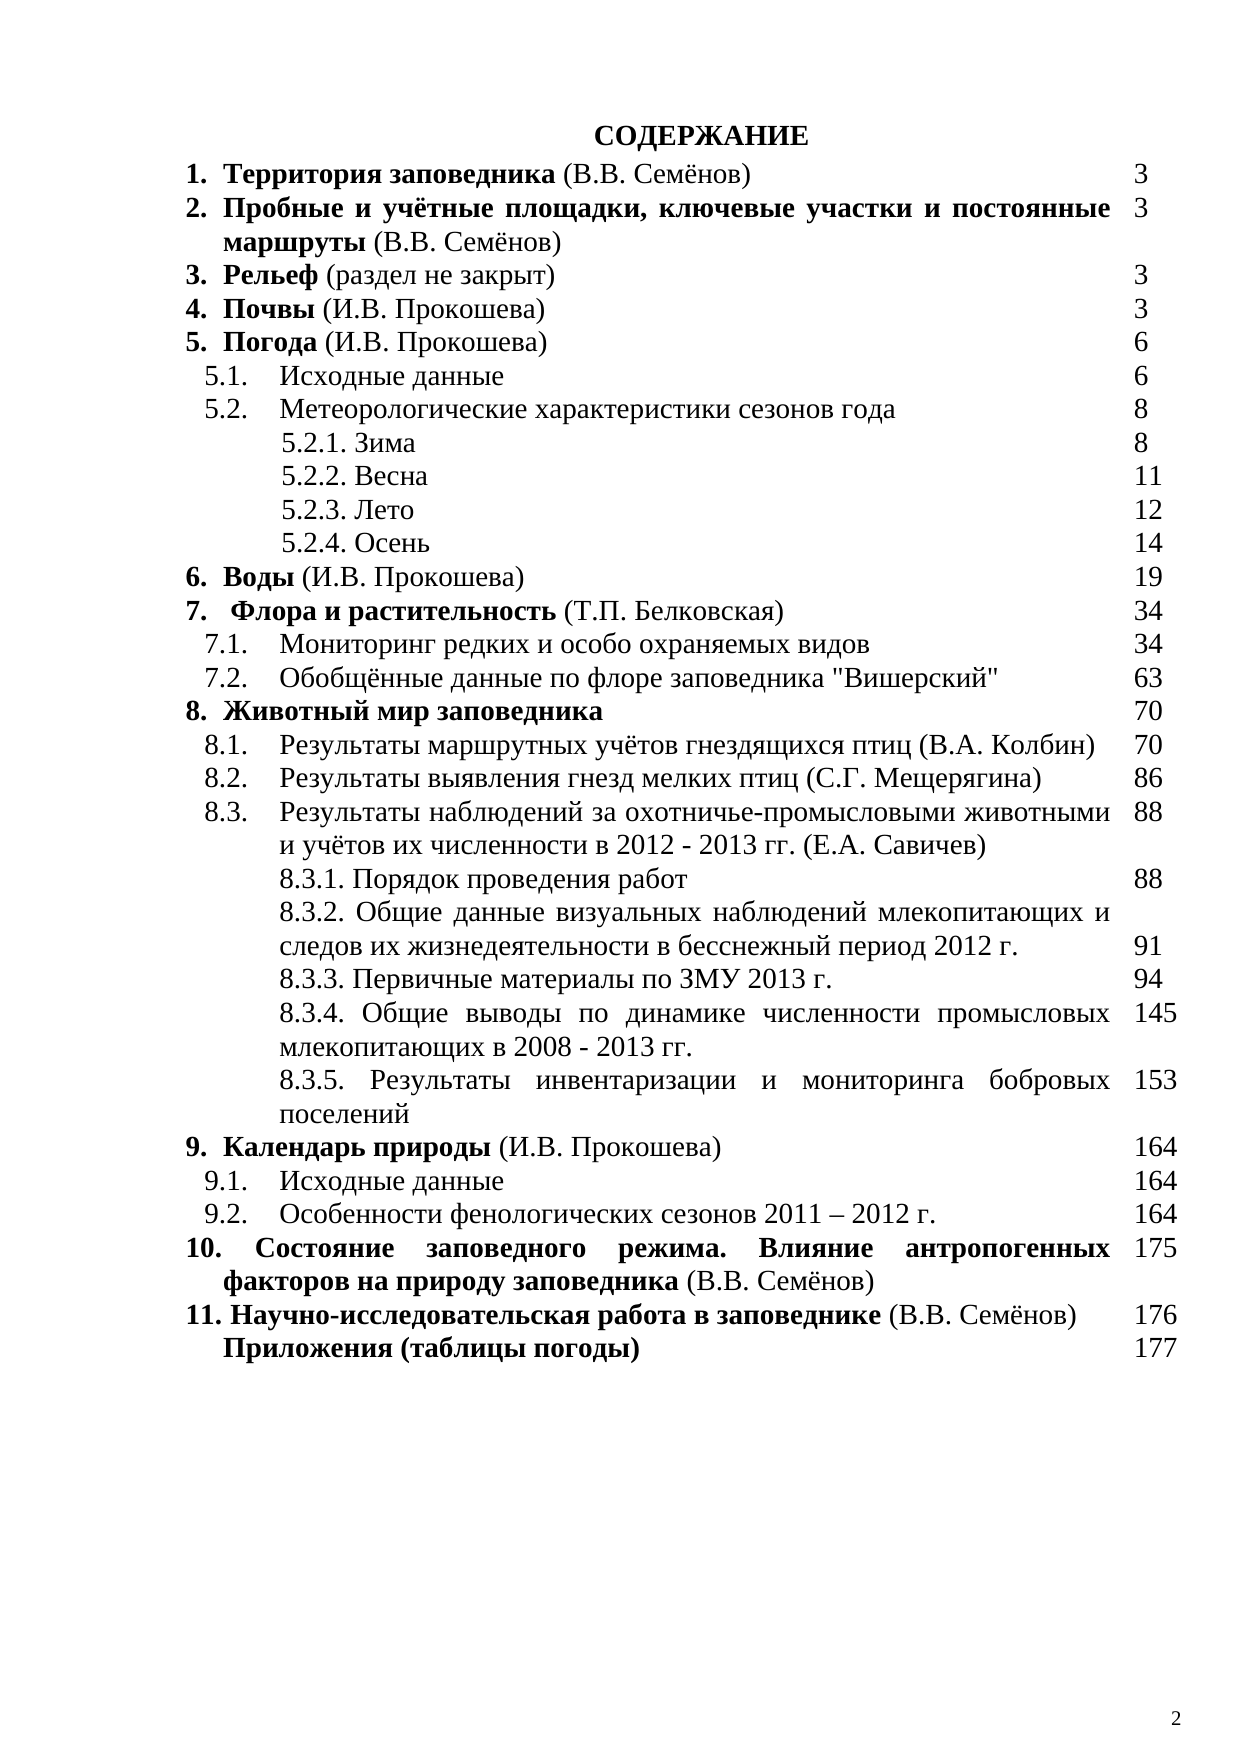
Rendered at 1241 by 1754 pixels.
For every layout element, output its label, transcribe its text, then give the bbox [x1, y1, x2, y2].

table_header 3 3 3 3 6 6 8 8 11 12 14 19 34 34 63 70 70 86 88 88 91 94 145 153 164 164 164 175 176 177 [1122, 157, 1193, 1398]
table_header Территория заповедника (В.В. Семёнов) Пробные и учётные площадки, ключевые участки и постоянные маршруты (В.В. Семёнов) Рельеф (раздел не закрыт) Почвы (И.В. Прокошева) Погода (И.В. Прокошева) Исходные данные Метеорологические характеристики сезонов года 5.2.1. Зима 5.2.2. Весна 5.2.3. Лето 5.2.4. Осень Воды (И.В. Прокошева) Флора и растительность (Т.П. Белковская) Мониторинг редких и особо охраняемых видов Обобщённые данные по флоре заповедника "Вишерский" Животный мир заповедника Результаты маршрутных учётов гнездящихся птиц (В.А. Колбин) Результаты выявления гнезд мелких птиц (С.Г. Мещерягина) Результаты наблюдений за охотничье-промысловыми животными и учётов их численности в 2012 - 2013 гг. (Е.А. Савичев) 8.3.1. Порядок проведения работ 8.3.2. Общие данные визуальных наблюдений млекопитающих и следов их жизнедеятельности в бесснежный период 2012 г. 8.3.3. Первичные материалы по ЗМУ 2013 г. 8.3.4. Общие выводы по динамике численности промысловых млекопитающих в 2008 - 2013 гг. 8.3.5. Результаты инвентаризации и мониторинга бобровых поселений Календарь природы (И.В. Прокошева) Исходные данные Особенности фенологических сезонов 2011 – 2012 г. Состояние заповедного режима. Влияние антропогенных факторов на природу заповедника (В.В. Семёнов) Научно-исследовательская работа в заповеднике (В.В. Семёнов) Приложения (таблицы погоды) [137, 157, 1122, 1398]
text СОДЕРЖАНИЕ [162, 118, 1181, 152]
